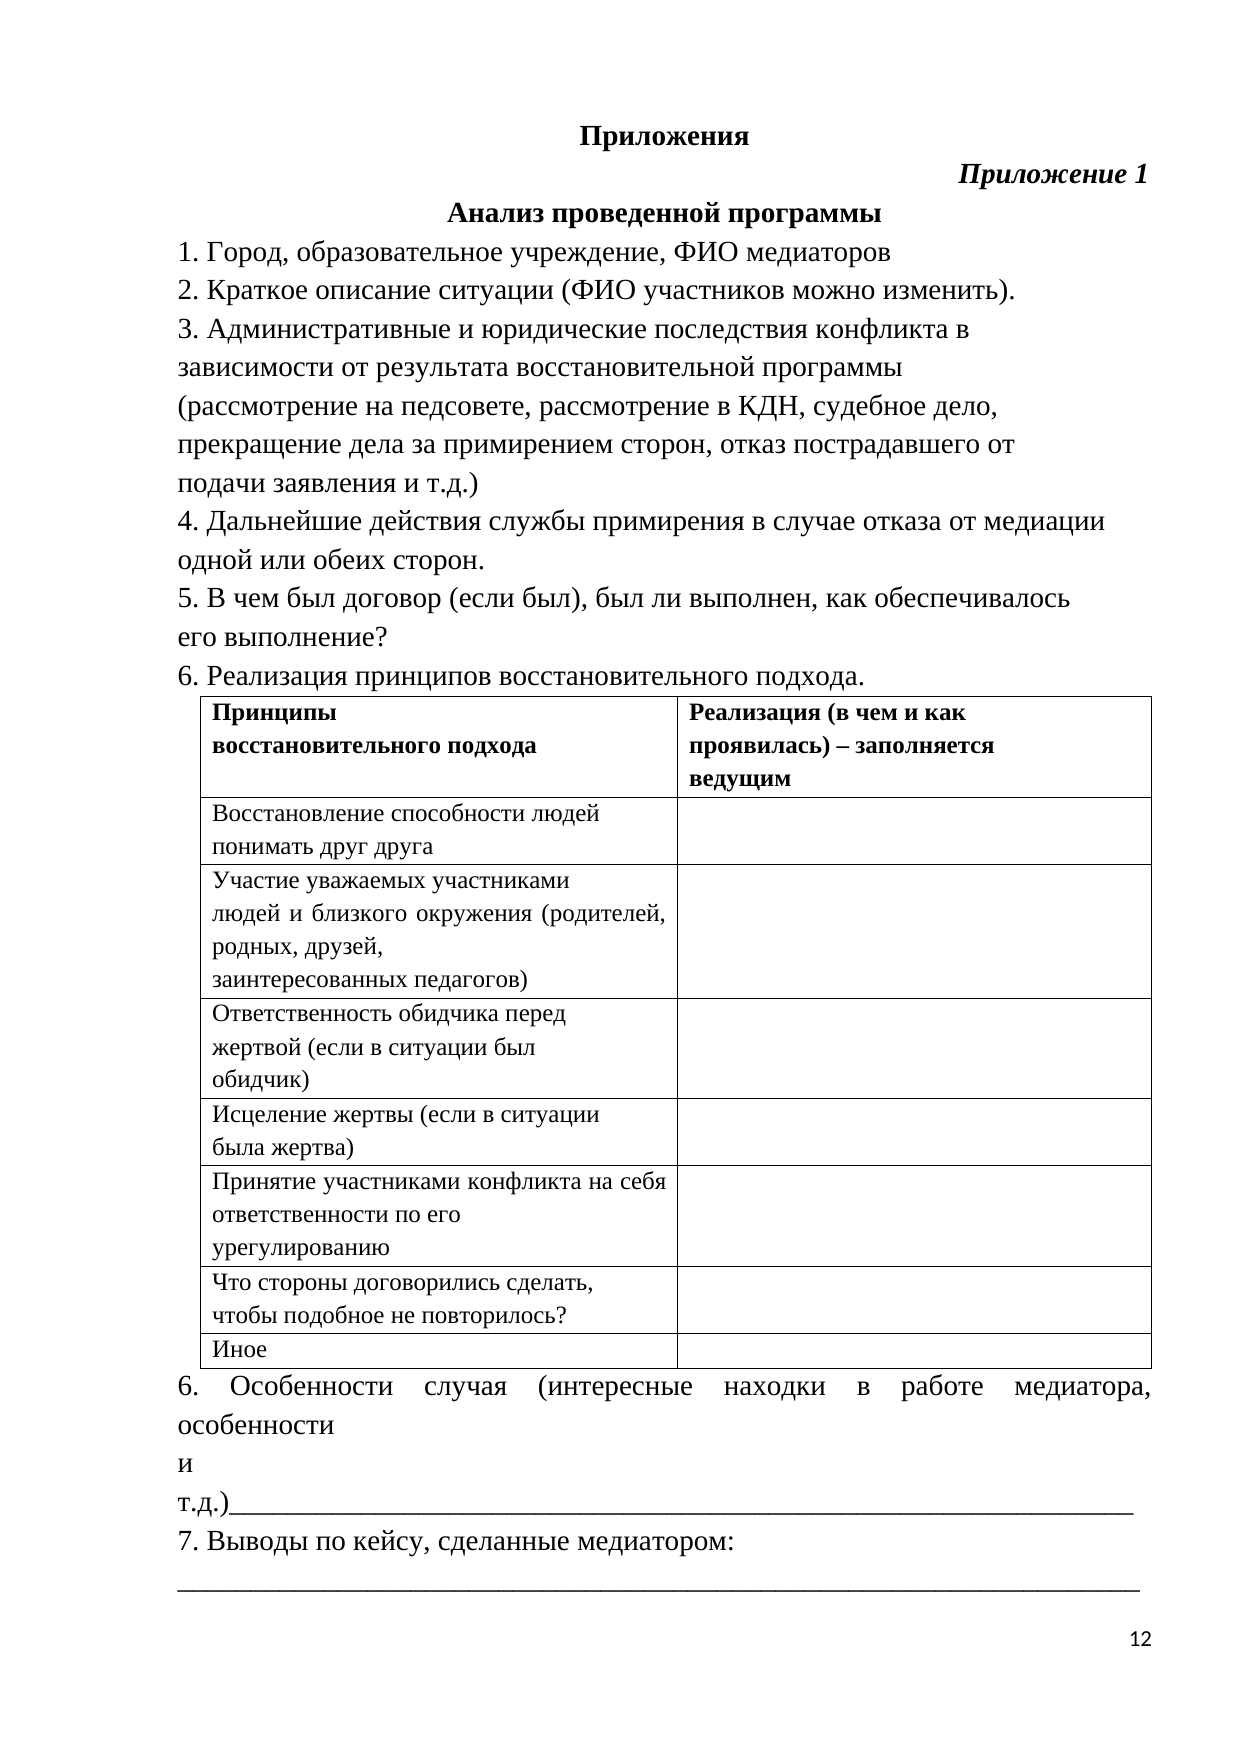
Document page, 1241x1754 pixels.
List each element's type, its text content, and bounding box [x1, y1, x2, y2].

text 3. Административные и юридические последствия конфликта в [177, 311, 1152, 344]
text 7. Выводы по кейсу, сделанные медиатором: [177, 1523, 1152, 1556]
text и [177, 1446, 1152, 1479]
text одной или обеих сторон. [177, 542, 1152, 576]
text 4. Дальнейшие действия службы примирения в случае отказа от медиации [177, 503, 1152, 537]
table_cell [678, 798, 1151, 864]
text Приложения [177, 118, 1152, 152]
table_cell Исцеление жертвы (если в ситуации была жертва) [201, 1099, 677, 1165]
table_cell [678, 1267, 1151, 1333]
table_cell Иное [201, 1334, 677, 1367]
text 2. Краткое описание ситуации (ФИО участников можно изменить). [177, 272, 1152, 306]
text подачи заявления и т.д.) [177, 465, 1152, 498]
table_cell Ответственность обидчика перед жертвой (если в ситуации был обидчик) [201, 999, 677, 1098]
table_cell Принятие участниками конфликта на себя ответственности по его урегулированию [201, 1166, 677, 1266]
table_cell Восстановление способности людей понимать друг друга [201, 798, 677, 864]
table_header Реализация (в чем и как проявилась) – заполняется ведущим [678, 697, 1151, 797]
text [177, 1561, 1152, 1595]
table_cell [678, 1099, 1151, 1165]
text Приложение 1 [177, 157, 1152, 190]
text зависимости от результата восстановительной программы [177, 349, 1152, 383]
text его выполнение? [177, 619, 1152, 653]
table_cell [678, 1166, 1151, 1266]
text 5. В чем был договор (если был), был ли выполнен, как обеспечивалось [177, 581, 1152, 614]
table_cell [678, 865, 1151, 997]
table_cell [678, 1334, 1151, 1367]
text 6. Реализация принципов восстановительного подхода. [177, 658, 1152, 691]
text (рассмотрение на педсовете, рассмотрение в КДН, судебное дело, [177, 388, 1152, 421]
table_cell [678, 999, 1151, 1098]
text т.д.)______________________________________________________________ [177, 1484, 1152, 1518]
table_cell Участие уважаемых участниками людей и близкого окружения (родителей, родных, друзей, заинтересованных педагогов) [201, 865, 677, 997]
text Анализ проведенной программы [177, 195, 1152, 229]
text прекращение дела за примирением сторон, отказ пострадавшего от [177, 426, 1152, 460]
table_header Принципы восстановительного подхода [201, 697, 677, 797]
text 6. Особенности случая (интересные находки в работе медиатора, особенности [177, 1368, 1152, 1441]
text 1. Город, образовательное учреждение, ФИО медиаторов [177, 234, 1152, 267]
table_cell Что стороны договорились сделать, чтобы подобное не повторилось? [201, 1267, 677, 1333]
